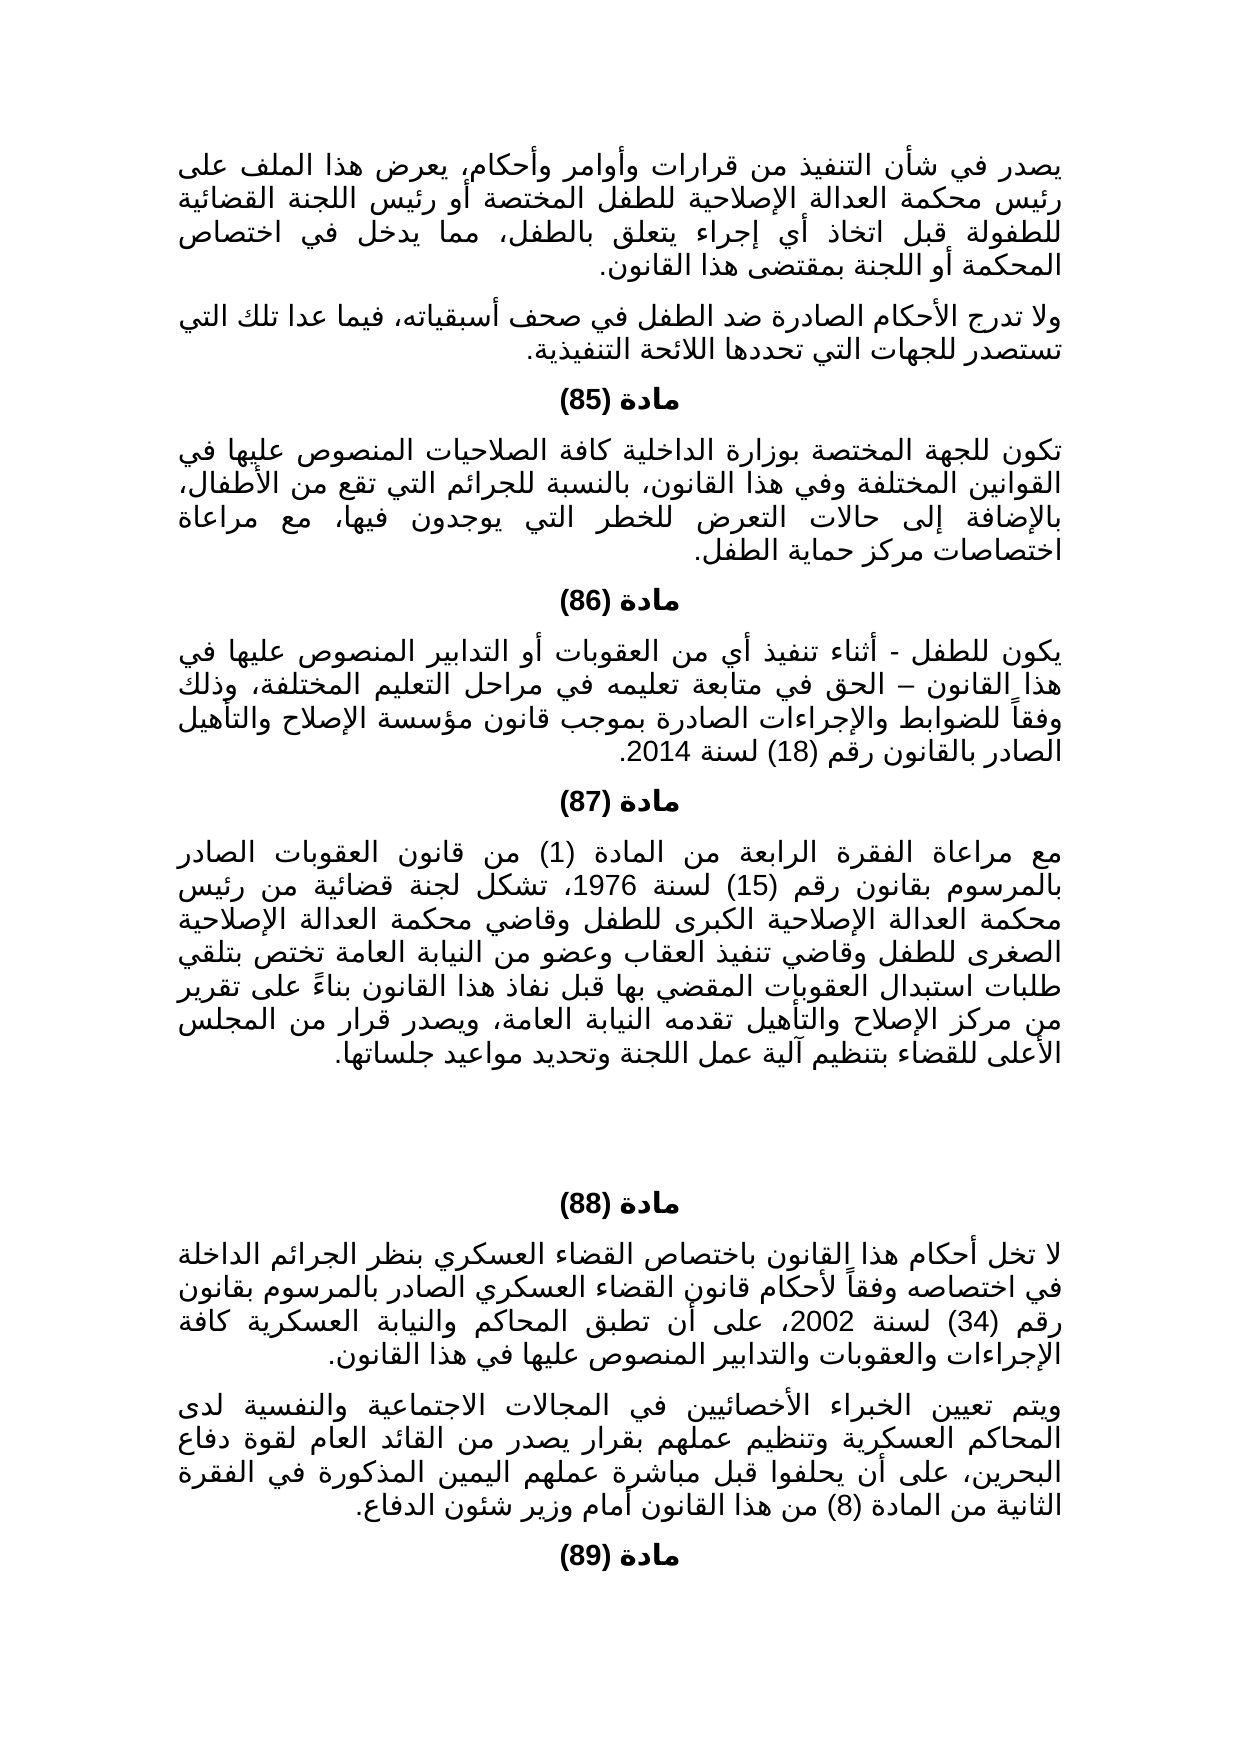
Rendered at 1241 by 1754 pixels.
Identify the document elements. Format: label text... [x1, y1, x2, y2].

text لا تخل أحكام هذا القانون باختصاص القضاء العسكري بنظر الجرائم الداخلة في اختصاصه وفقاً لأحكام قانون القضاء العسكري الصادر بالمرسوم بقانون رقم (34) لسنة 2002، على أن تطبق المحاكم والنيابة العسكرية كافة الإجراءات والعقوبات والتدابير المنصوص عليها في هذا القانون. [177, 1237, 1063, 1371]
text مادة (86) [177, 583, 1063, 617]
text مادة (88) [177, 1186, 1063, 1220]
text مادة (85) [177, 382, 1063, 416]
text تكون للجهة المختصة بوزارة الداخلية كافة الصلاحيات المنصوص عليها في القوانين المختلفة وفي هذا القانون، بالنسبة للجرائم التي تقع من الأطفال، بالإضافة إلى حالات التعرض للخطر التي يوجدون فيها، مع مراعاة اختصاصات مركز حماية الطفل. [177, 432, 1063, 567]
text ويتم تعيين الخبراء الأخصائيين في المجالات الاجتماعية والنفسية لدى المحاكم العسكرية وتنظيم عملهم بقرار يصدر من القائد العام لقوة دفاع البحرين، على أن يحلفوا قبل مباشرة عملهم اليمين المذكورة في الفقرة الثانية من المادة (8) من هذا القانون أمام وزير شئون الدفاع. [177, 1387, 1063, 1522]
text مادة (89) [177, 1538, 1063, 1572]
text ولا تدرج الأحكام الصادرة ضد الطفل في صحف أسبقياته، فيما عدا تلك التي تستصدر للجهات التي تحددها اللائحة التنفيذية. [177, 298, 1063, 366]
text مع مراعاة الفقرة الرابعة من المادة (1) من قانون العقوبات الصادر بالمرسوم بقانون رقم (15) لسنة 1976، تشكل لجنة قضائية من رئيس محكمة العدالة الإصلاحية الكبرى للطفل وقاضي محكمة العدالة الإصلاحية الصغرى للطفل وقاضي تنفيذ العقاب وعضو من النيابة العامة تختص بتلقي طلبات استبدال العقوبات المقضي بها قبل نفاذ هذا القانون بناءً على تقرير من مركز الإصلاح والتأهيل تقدمه النيابة العامة، ويصدر قرار من المجلس الأعلى للقضاء بتنظيم آلية عمل اللجنة وتحديد مواعيد جلساتها. [177, 834, 1063, 1069]
text يكون للطفل - أثناء تنفيذ أي من العقوبات أو التدابير المنصوص عليها في هذا القانون – الحق في متابعة تعليمه في مراحل التعليم المختلفة، وذلك وفقاً للضوابط والإجراءات الصادرة بموجب قانون مؤسسة الإصلاح والتأهيل الصادر بالقانون رقم (18) لسنة 2014. [177, 633, 1063, 768]
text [177, 148, 1063, 282]
text مادة (87) [177, 784, 1063, 818]
